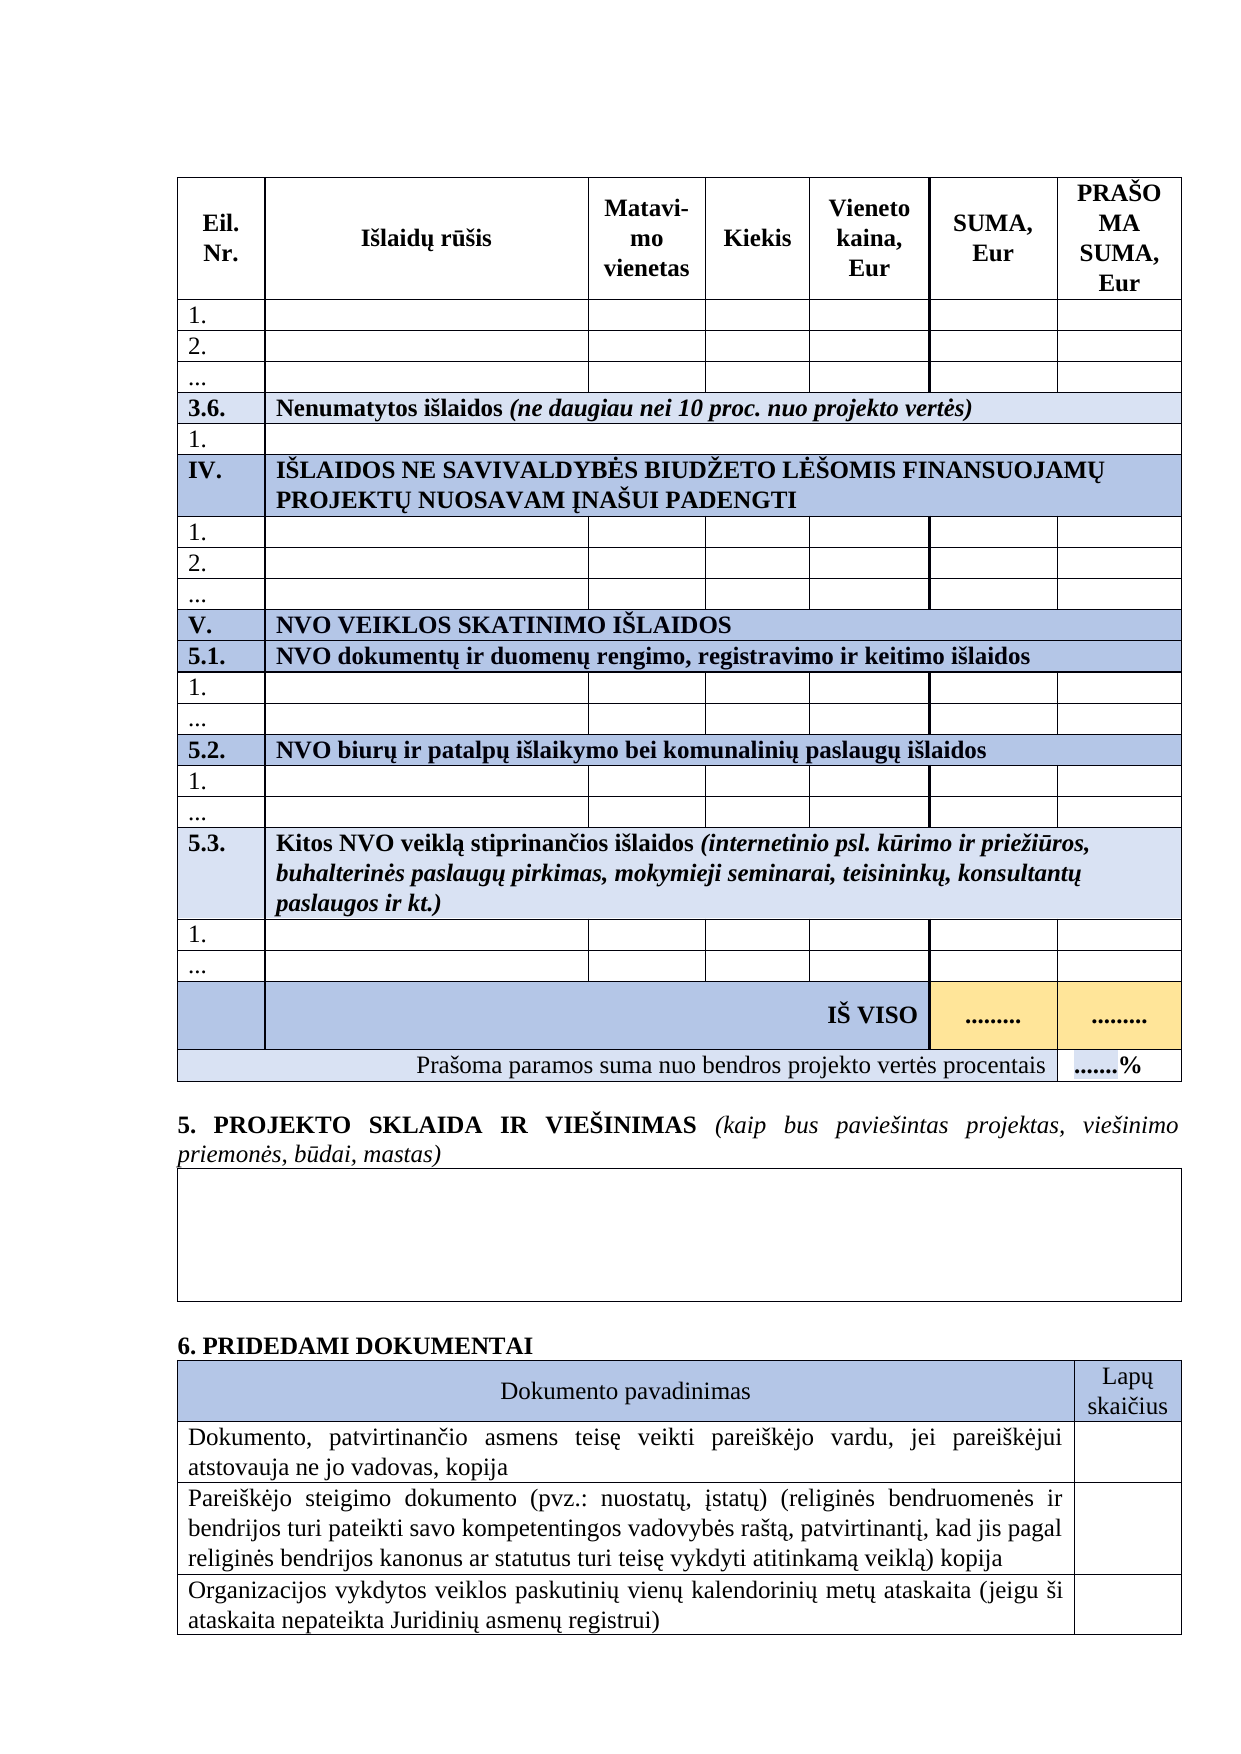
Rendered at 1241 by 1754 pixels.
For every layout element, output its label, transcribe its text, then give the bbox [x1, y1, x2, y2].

table_cell [266, 579, 588, 609]
table_header PRAŠOMA SUMA, Eur [1058, 178, 1181, 299]
table_cell [266, 331, 588, 361]
table_header Išlaidų rūšis [266, 178, 588, 299]
table_cell [1058, 951, 1181, 981]
table_header Vieneto kaina, Eur [810, 178, 928, 299]
table_cell Kitos NVO veiklą stiprinančios išlaidos (internetinio psl. kūrimo ir priežiūros, buhalterinės paslaugų pirkimas, mokymieji seminarai, teisininkų, konsultantų paslaugos ir kt.) [266, 828, 1181, 918]
table_cell [589, 300, 705, 330]
table_header Lapų skaičius [1075, 1361, 1181, 1421]
table_cell [706, 951, 809, 981]
table_cell [931, 920, 1057, 949]
table_cell [1058, 362, 1181, 392]
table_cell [178, 1575, 1074, 1633]
table_cell [931, 673, 1057, 702]
table_cell [1058, 517, 1181, 547]
table_cell [931, 362, 1057, 392]
table_cell [178, 982, 264, 1049]
table_cell [266, 517, 588, 547]
table_cell 1. [178, 517, 264, 547]
table_cell [810, 517, 928, 547]
table_cell [1075, 1575, 1181, 1633]
table_cell ... [178, 704, 264, 734]
table_cell [810, 920, 928, 949]
table_cell [1058, 673, 1181, 702]
table_cell [1058, 766, 1181, 796]
table_header [178, 1169, 1181, 1301]
table_cell [266, 797, 588, 827]
table_cell ......... [931, 982, 1057, 1049]
table_cell 1. [178, 424, 264, 454]
table_cell [266, 300, 588, 330]
table_cell [266, 920, 588, 949]
table_cell [706, 797, 809, 827]
table_cell NVO dokumentų ir duomenų rengimo, registravimo ir keitimo išlaidos [266, 641, 1181, 671]
table_cell ... [178, 797, 264, 827]
table_cell NVO veiklos SKATINIMO išlaidos [266, 610, 1181, 640]
table_cell [1058, 579, 1181, 609]
table_cell [1058, 704, 1181, 734]
table_cell [1075, 1483, 1181, 1574]
table_cell [589, 766, 705, 796]
table_cell [706, 673, 809, 702]
table_cell .......% [1058, 1050, 1181, 1081]
table_cell [266, 766, 588, 796]
table_cell 2. [178, 331, 264, 361]
table_cell 5.1. [178, 641, 264, 671]
table_cell [266, 673, 588, 702]
table_cell NVO biurų ir patalpų išlaikymo bei komunalinių paslaugų išlaidos [266, 735, 1181, 765]
table_cell [589, 517, 705, 547]
table_cell [931, 766, 1057, 796]
table_cell [266, 548, 588, 578]
table_cell [706, 766, 809, 796]
table_cell [810, 579, 928, 609]
table_cell [589, 331, 705, 361]
table_cell [810, 362, 928, 392]
table_cell [1058, 331, 1181, 361]
table_header Matavi-mo vienetas [589, 178, 705, 299]
table_cell Pareiškėjo steigimo dokumento (pvz.: nuostatų, įstatų) (religinės bendruomenės ir bendrijos turi pateikti savo kompetentingos vadovybės raštą, patvirtinantį, kad jis pagal religinės bendrijos kanonus ar statutus turi teisę vykdyti atitinkamą veiklą) kopija [178, 1483, 1074, 1574]
table_header Kiekis [706, 178, 809, 299]
table_cell [810, 951, 928, 981]
table_cell Nenumatytos išlaidos (ne daugiau nei 10 proc. nuo projekto vertės) [266, 393, 1181, 423]
table_cell [931, 704, 1057, 734]
table_cell [706, 331, 809, 361]
table_cell [1075, 1422, 1181, 1482]
table_cell [706, 579, 809, 609]
table_cell [589, 704, 705, 734]
table_cell [266, 424, 1181, 454]
table_cell 1. [178, 920, 264, 949]
table_cell 5.2. [178, 735, 264, 765]
table_header SUMA, Eur [931, 178, 1057, 299]
table_cell ......... [1058, 982, 1181, 1049]
table_cell [931, 300, 1057, 330]
table_cell [931, 517, 1057, 547]
table_cell 1. [178, 766, 264, 796]
table_cell [706, 920, 809, 949]
table_cell [810, 766, 928, 796]
table_cell ... [178, 951, 264, 981]
table_cell [706, 362, 809, 392]
table_cell [589, 362, 705, 392]
table_cell [810, 704, 928, 734]
table_header Eil. Nr. [178, 178, 264, 299]
table_cell [931, 951, 1057, 981]
table_cell [589, 920, 705, 949]
table_cell [1058, 797, 1181, 827]
table_cell [931, 548, 1057, 578]
table_cell [266, 704, 588, 734]
table_cell [810, 673, 928, 702]
table_cell Dokumento, patvirtinančio asmens teisę veikti pareiškėjo vardu, jei pareiškėjui atstovauja ne jo vadovas, kopija [178, 1422, 1074, 1482]
table_cell iV. [178, 455, 264, 516]
table_cell [1058, 300, 1181, 330]
table_cell [266, 362, 588, 392]
table_cell 5.3. [178, 828, 264, 918]
table_cell 2. [178, 548, 264, 578]
table_cell [810, 331, 928, 361]
table_cell [589, 579, 705, 609]
table_cell išlaidos ne savivaldybės biudžeto lėšomis finansuojamų projektų nuosavam įnašui padengti [266, 455, 1181, 516]
table_cell [589, 548, 705, 578]
table_cell [706, 548, 809, 578]
table_cell ... [178, 362, 264, 392]
table_cell [266, 951, 588, 981]
text 6. PRIDEDAMI DOKUMENTAI [177, 1331, 1181, 1360]
table_cell [706, 704, 809, 734]
table_cell [810, 797, 928, 827]
table_cell 1. [178, 300, 264, 330]
table_cell IŠ VISO [266, 982, 928, 1049]
table_cell V. [178, 610, 264, 640]
table_cell Prašoma paramos suma nuo bendros projekto vertės procentais [178, 1050, 1057, 1081]
table_cell [810, 300, 928, 330]
table_header Dokumento pavadinimas [178, 1361, 1074, 1421]
table_cell [931, 331, 1057, 361]
table_cell [706, 517, 809, 547]
table_cell 1. [178, 673, 264, 702]
table_cell [706, 300, 809, 330]
table_cell [1058, 548, 1181, 578]
table_cell [931, 797, 1057, 827]
table_cell [589, 797, 705, 827]
table_cell [589, 951, 705, 981]
table_cell 3.6. [178, 393, 264, 423]
table_cell [931, 579, 1057, 609]
table_cell [589, 673, 705, 702]
table_cell ... [178, 579, 264, 609]
text 5. PROJEKTO SKLAIDA IR VIEŠINIMAS (kaip bus paviešintas projektas, viešinimo priemonės, būdai, mastas) [177, 1110, 1181, 1168]
table_cell [1058, 920, 1181, 949]
table_cell [810, 548, 928, 578]
